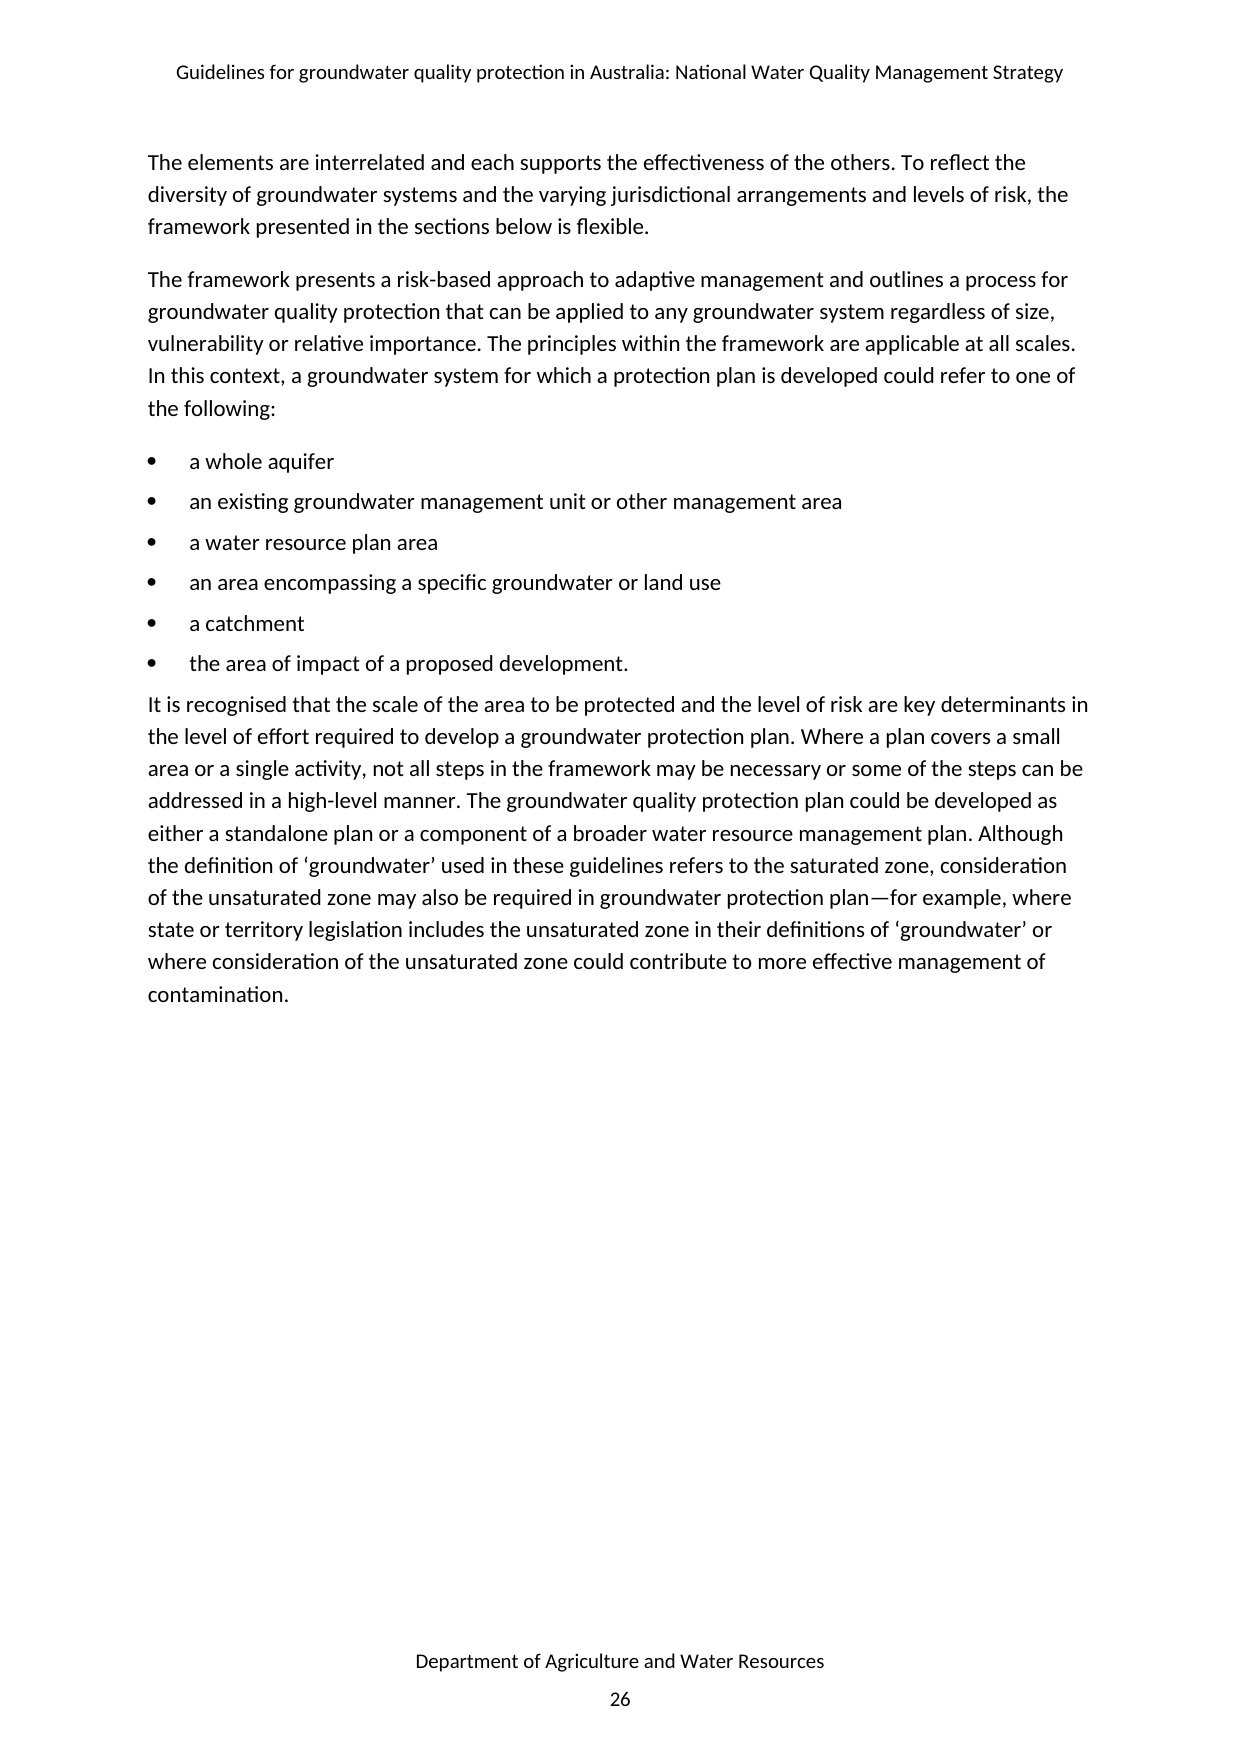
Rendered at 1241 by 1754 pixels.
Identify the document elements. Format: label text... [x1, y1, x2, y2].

text The elements are interrelated and each supports the effectiveness of the others. To reflect the diversity of groundwater systems and the varying jurisdictional arrangements and levels of risk, the framework presented in the sections below is flexible. [148, 148, 1092, 240]
list an existing groundwater management unit or other management area [148, 487, 1092, 515]
list an area encompassing a specific groundwater or land use [148, 568, 1092, 596]
list a water resource plan area [148, 528, 1092, 556]
text The framework presents a risk-based approach to adaptive management and outlines a process for groundwater quality protection that can be applied to any groundwater system regardless of size, vulnerability or relative importance. The principles within the framework are applicable at all scales. In this context, a groundwater system for which a protection plan is developed could refer to one of the following: [148, 265, 1092, 422]
list a whole aquifer [148, 447, 1092, 475]
text It is recognised that the scale of the area to be protected and the level of risk are key determinants in the level of effort required to develop a groundwater protection plan. Where a plan covers a small area or a single activity, not all steps in the framework may be necessary or some of the steps can be addressed in a high-level manner. The groundwater quality protection plan could be developed as either a standalone plan or a component of a broader water resource management plan. Although the definition of ‘groundwater’ used in these guidelines refers to the saturated zone, consideration of the unsaturated zone may also be required in groundwater protection plan—for example, where state or territory legislation includes the unsaturated zone in their definitions of ‘groundwater’ or where consideration of the unsaturated zone could contribute to more effective management of contamination. [148, 690, 1092, 1008]
list the area of impact of a proposed development. [148, 649, 1092, 677]
list a catchment [148, 609, 1092, 637]
